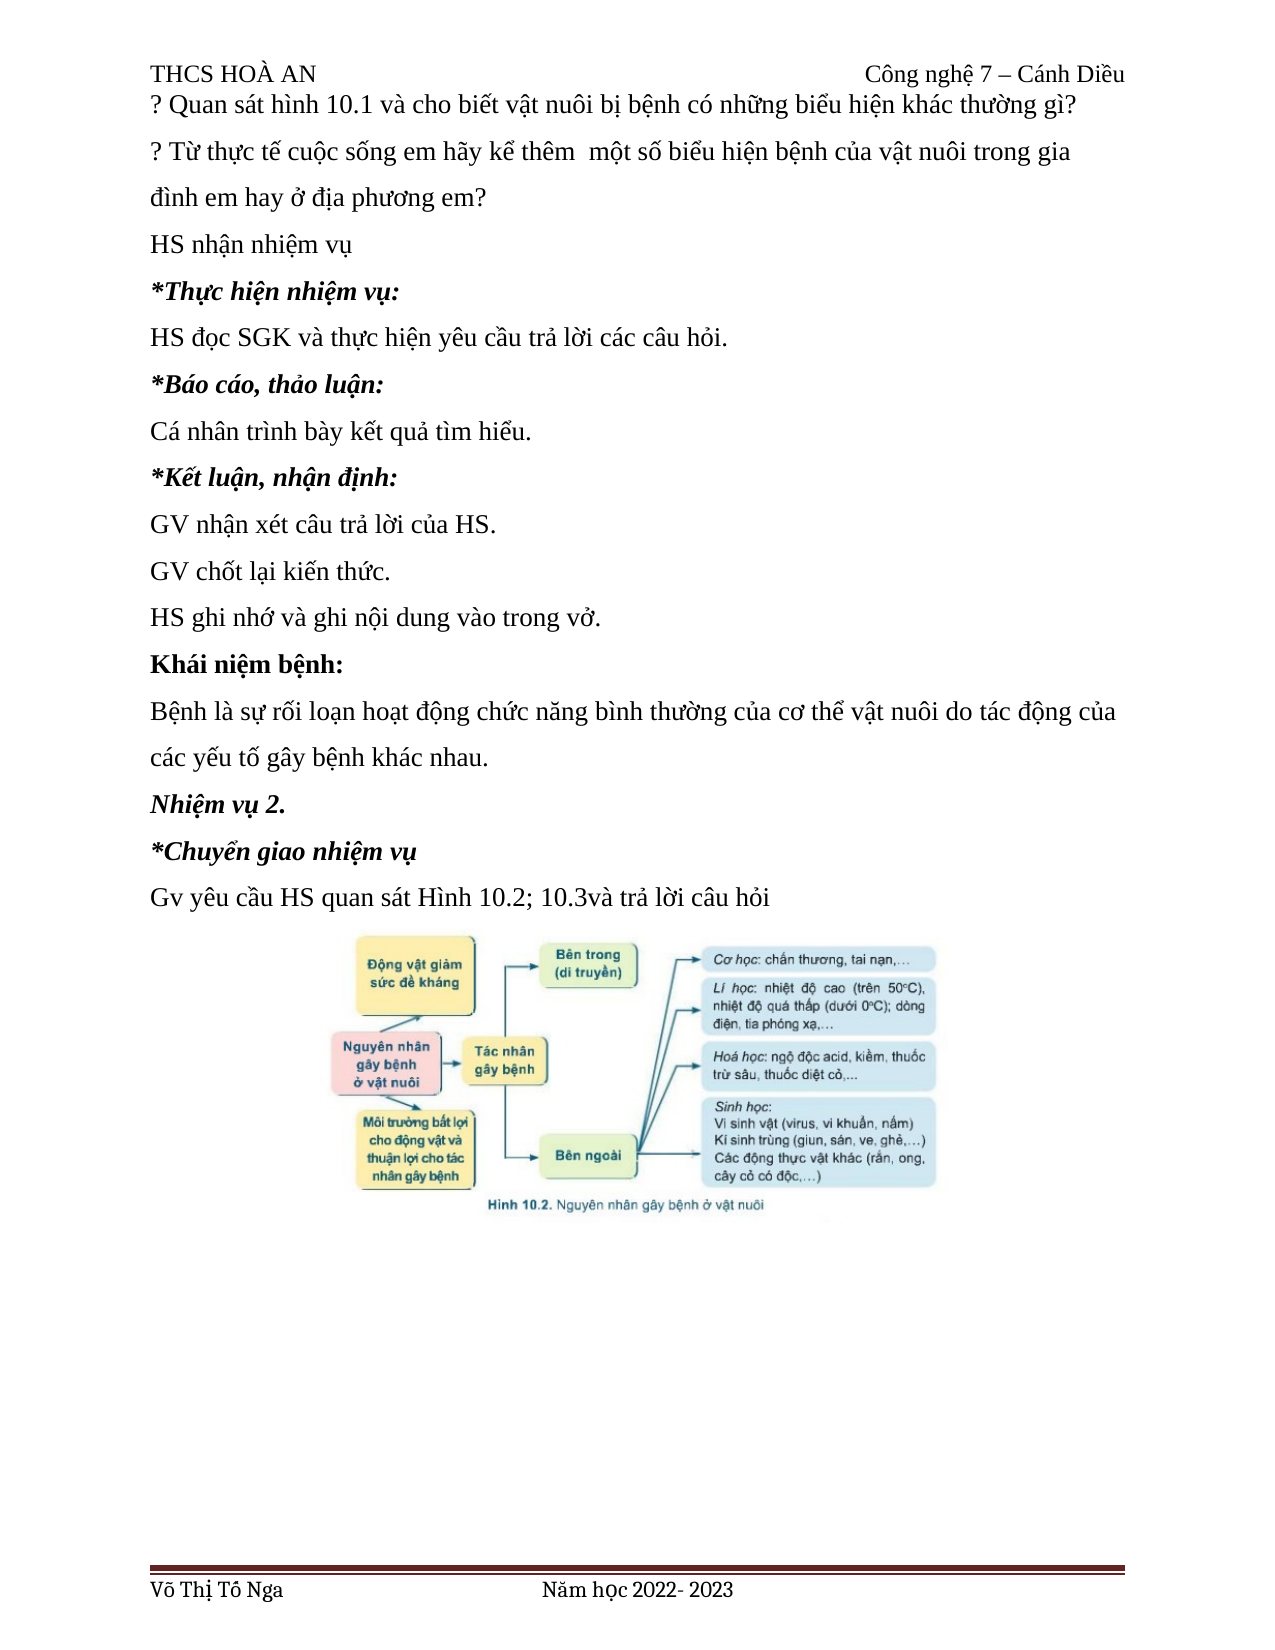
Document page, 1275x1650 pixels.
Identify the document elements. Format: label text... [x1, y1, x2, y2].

text *Báo cáo, thảo luận: [150, 368, 1125, 399]
text HS ghi nhớ và ghi nội dung vào trong vở. [150, 601, 1125, 632]
text Bệnh là sự rối loạn hoạt động chức năng bình thường của cơ thể vật nuôi do tác động của các yếu tố gây bệnh khác nhau. [150, 694, 1125, 772]
text Cá nhân trình bày kết quả tìm hiểu. [150, 414, 1125, 446]
text Khái niệm bệnh: [150, 648, 1125, 679]
text GV nhận xét câu trả lời của HS. [150, 508, 1125, 539]
text *Chuyển giao nhiệm vụ [150, 834, 1125, 866]
text Gv yêu cầu HS quan sát Hình 10.2; 10.3và trả lời câu hỏi [150, 881, 1125, 912]
text *Thực hiện nhiệm vụ: [150, 274, 1125, 306]
picture [319, 927, 956, 1223]
text HS đọc SGK và thực hiện yêu cầu trả lời các câu hỏi. [150, 321, 1125, 352]
text ? Quan sát hình 10.1 và cho biết vật nuôi bị bệnh có những biểu hiện khác thường gì? [150, 88, 1125, 119]
text HS nhận nhiệm vụ [150, 228, 1125, 259]
text Nhiệm vụ 2. [150, 788, 1125, 819]
text *Kết luận, nhận định: [150, 461, 1125, 492]
text GV chốt lại kiến thức. [150, 554, 1125, 586]
text ? Từ thực tế cuộc sống em hãy kể thêm một số biểu hiện bệnh của vật nuôi trong gia đình em hay ở địa phương em? [150, 134, 1125, 212]
